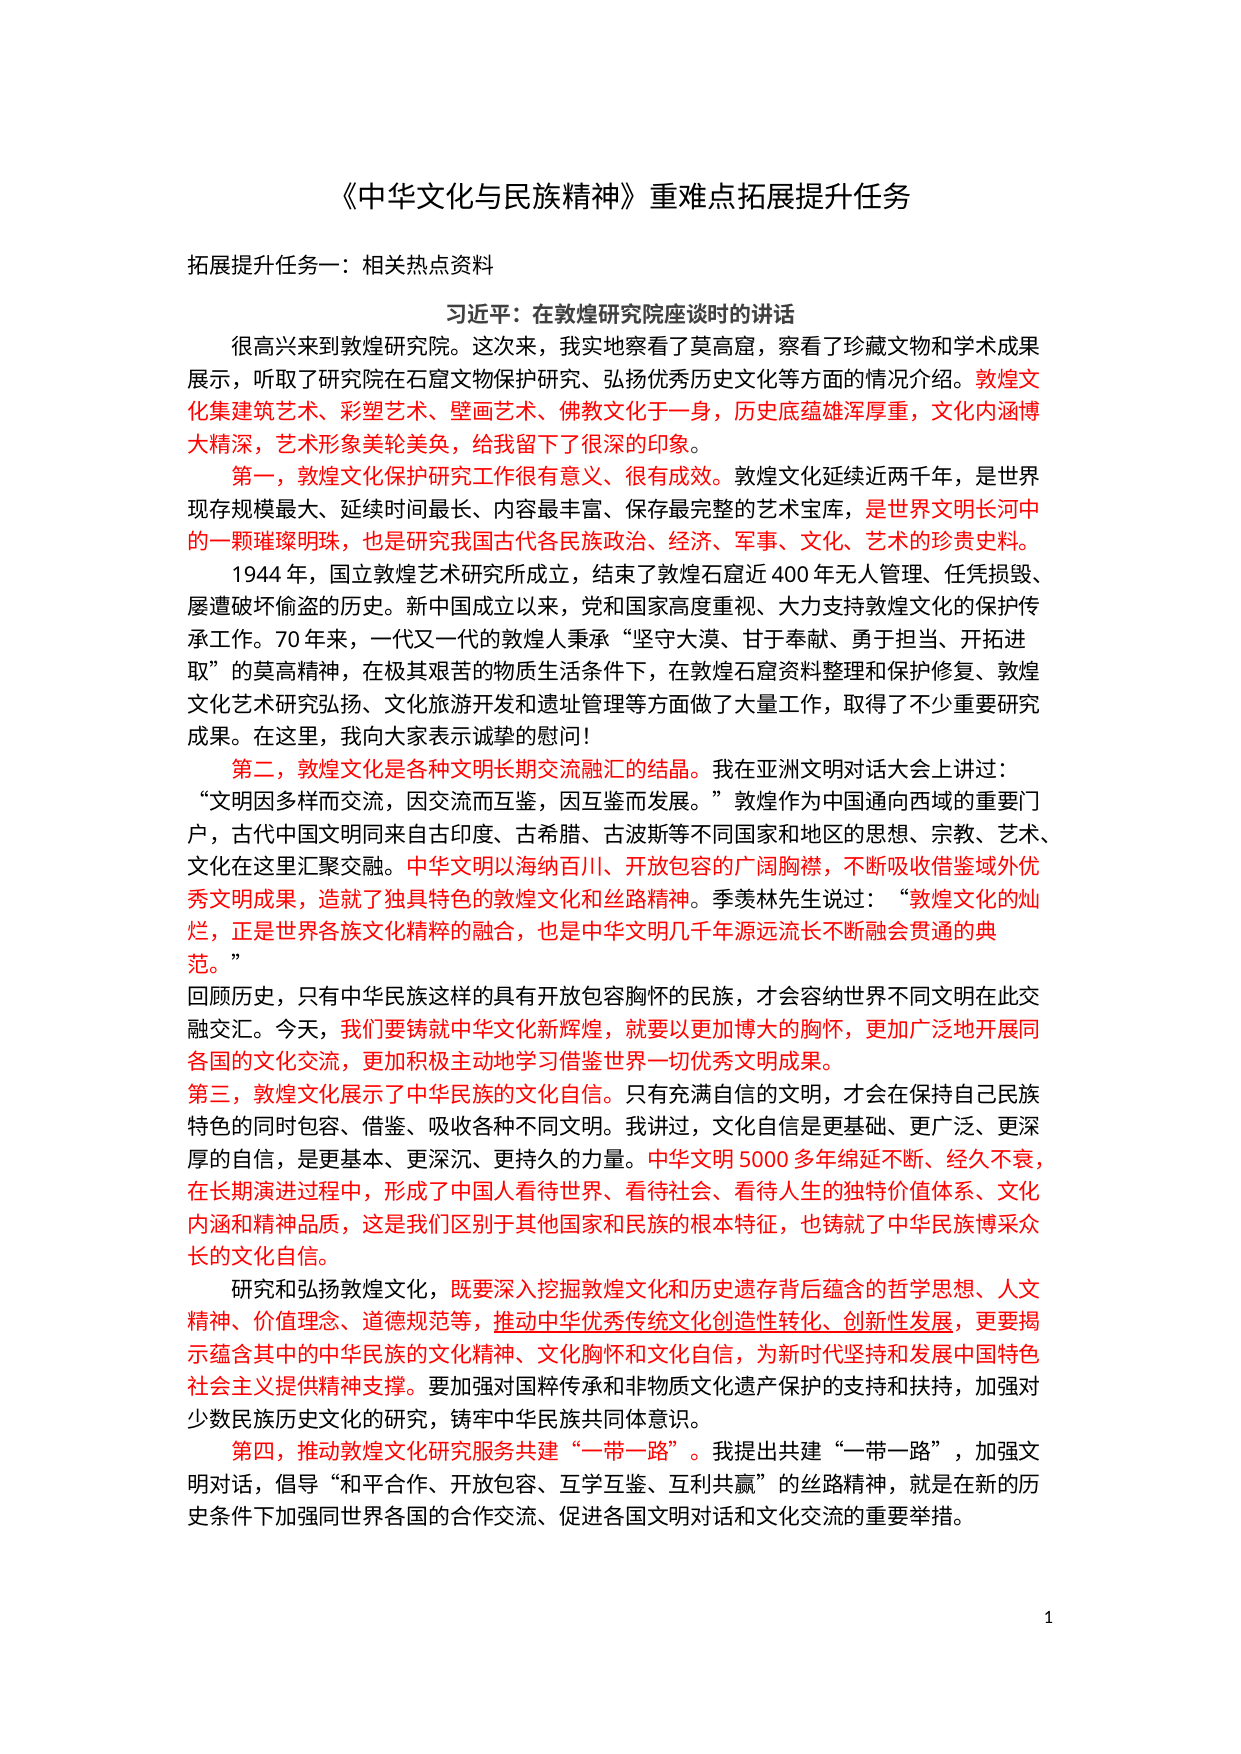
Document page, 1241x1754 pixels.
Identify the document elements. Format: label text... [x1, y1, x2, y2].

text 习近平：在敦煌研究院座谈时的讲话 [187, 296, 1053, 329]
text 第一，敦煌文化保护研究工作很有意义、很有成效。敦煌文化延续近两千年，是世界现存规模最大、延续时间最长、内容最丰富、保存最完整的艺术宝库，是世界文明长河中的一颗璀璨明珠，也是研究我国古代各民族政治、经济、军事、文化、艺术的珍贵史料。 [187, 459, 1053, 556]
text 第二，敦煌文化是各种文明长期交流融汇的结晶。我在亚洲文明对话大会上讲过：“文明因多样而交流，因交流而互鉴，因互鉴而发展。”敦煌作为中国通向西域的重要门户，古代中国文明同来自古印度、古希腊、古波斯等不同国家和地区的思想、宗教、艺术、文化在这里汇聚交融。中华文明以海纳百川、开放包容的广阔胸襟，不断吸收借鉴域外优秀文明成果，造就了独具特色的敦煌文化和丝路精神。季羡林先生说过：“敦煌文化的灿烂，正是世界各族文化精粹的融合，也是中华文明几千年源远流长不断融会贯通的典范。” [187, 751, 1053, 979]
text 回顾历史，只有中华民族这样的具有开放包容胸怀的民族，才会容纳世界不同文明在此交融交汇。今天，我们要铸就中华文化新辉煌，就要以更加博大的胸怀，更加广泛地开展同各国的文化交流，更加积极主动地学习借鉴世界一切优秀文明成果。 [187, 979, 1053, 1076]
text 很高兴来到敦煌研究院。这次来，我实地察看了莫高窟，察看了珍藏文物和学术成果展示，听取了研究院在石窟文物保护研究、弘扬优秀历史文化等方面的情况介绍。敦煌文化集建筑艺术、彩塑艺术、壁画艺术、佛教文化于一身，历史底蕴雄浑厚重，文化内涵博大精深，艺术形象美轮美奂，给我留下了很深的印象。 [187, 329, 1053, 459]
text 研究和弘扬敦煌文化，既要深入挖掘敦煌文化和历史遗存背后蕴含的哲学思想、人文精神、价值理念、道德规范等，推动中华优秀传统文化创造性转化、创新性发展，更要揭示蕴含其中的中华民族的文化精神、文化胸怀和文化自信，为新时代坚持和发展中国特色社会主义提供精神支撑。要加强对国粹传承和非物质文化遗产保护的支持和扶持，加强对少数民族历史文化的研究，铸牢中华民族共同体意识。 [187, 1271, 1053, 1434]
text 《中华文化与民族精神》重难点拓展提升任务 [187, 162, 1053, 227]
text 拓展提升任务一：相关热点资料 [187, 248, 1053, 281]
text 1944年，国立敦煌艺术研究所成立，结束了敦煌石窟近400年无人管理、任凭损毁、屡遭破坏偷盗的历史。新中国成立以来，党和国家高度重视、大力支持敦煌文化的保护传承工作。70年来，一代又一代的敦煌人秉承“坚守大漠、甘于奉献、勇于担当、开拓进取”的莫高精神，在极其艰苦的物质生活条件下，在敦煌石窟资料整理和保护修复、敦煌文化艺术研究弘扬、文化旅游开发和遗址管理等方面做了大量工作，取得了不少重要研究成果。在这里，我向大家表示诚挚的慰问！ [187, 556, 1053, 751]
text 第三，敦煌文化展示了中华民族的文化自信。只有充满自信的文明，才会在保持自己民族特色的同时包容、借鉴、吸收各种不同文明。我讲过，文化自信是更基础、更广泛、更深厚的自信，是更基本、更深沉、更持久的力量。中华文明5000多年绵延不断、经久不衰，在长期演进过程中，形成了中国人看待世界、看待社会、看待人生的独特价值体系、文化内涵和精神品质，这是我们区别于其他国家和民族的根本特征，也铸就了中华民族博采众长的文化自信。 [187, 1076, 1053, 1271]
text 第四，推动敦煌文化研究服务共建“一带一路”。我提出共建“一带一路”，加强文明对话，倡导“和平合作、开放包容、互学互鉴、互利共赢”的丝路精神，就是在新的历史条件下加强同世界各国的合作交流、促进各国文明对话和文化交流的重要举措。 [187, 1434, 1053, 1531]
